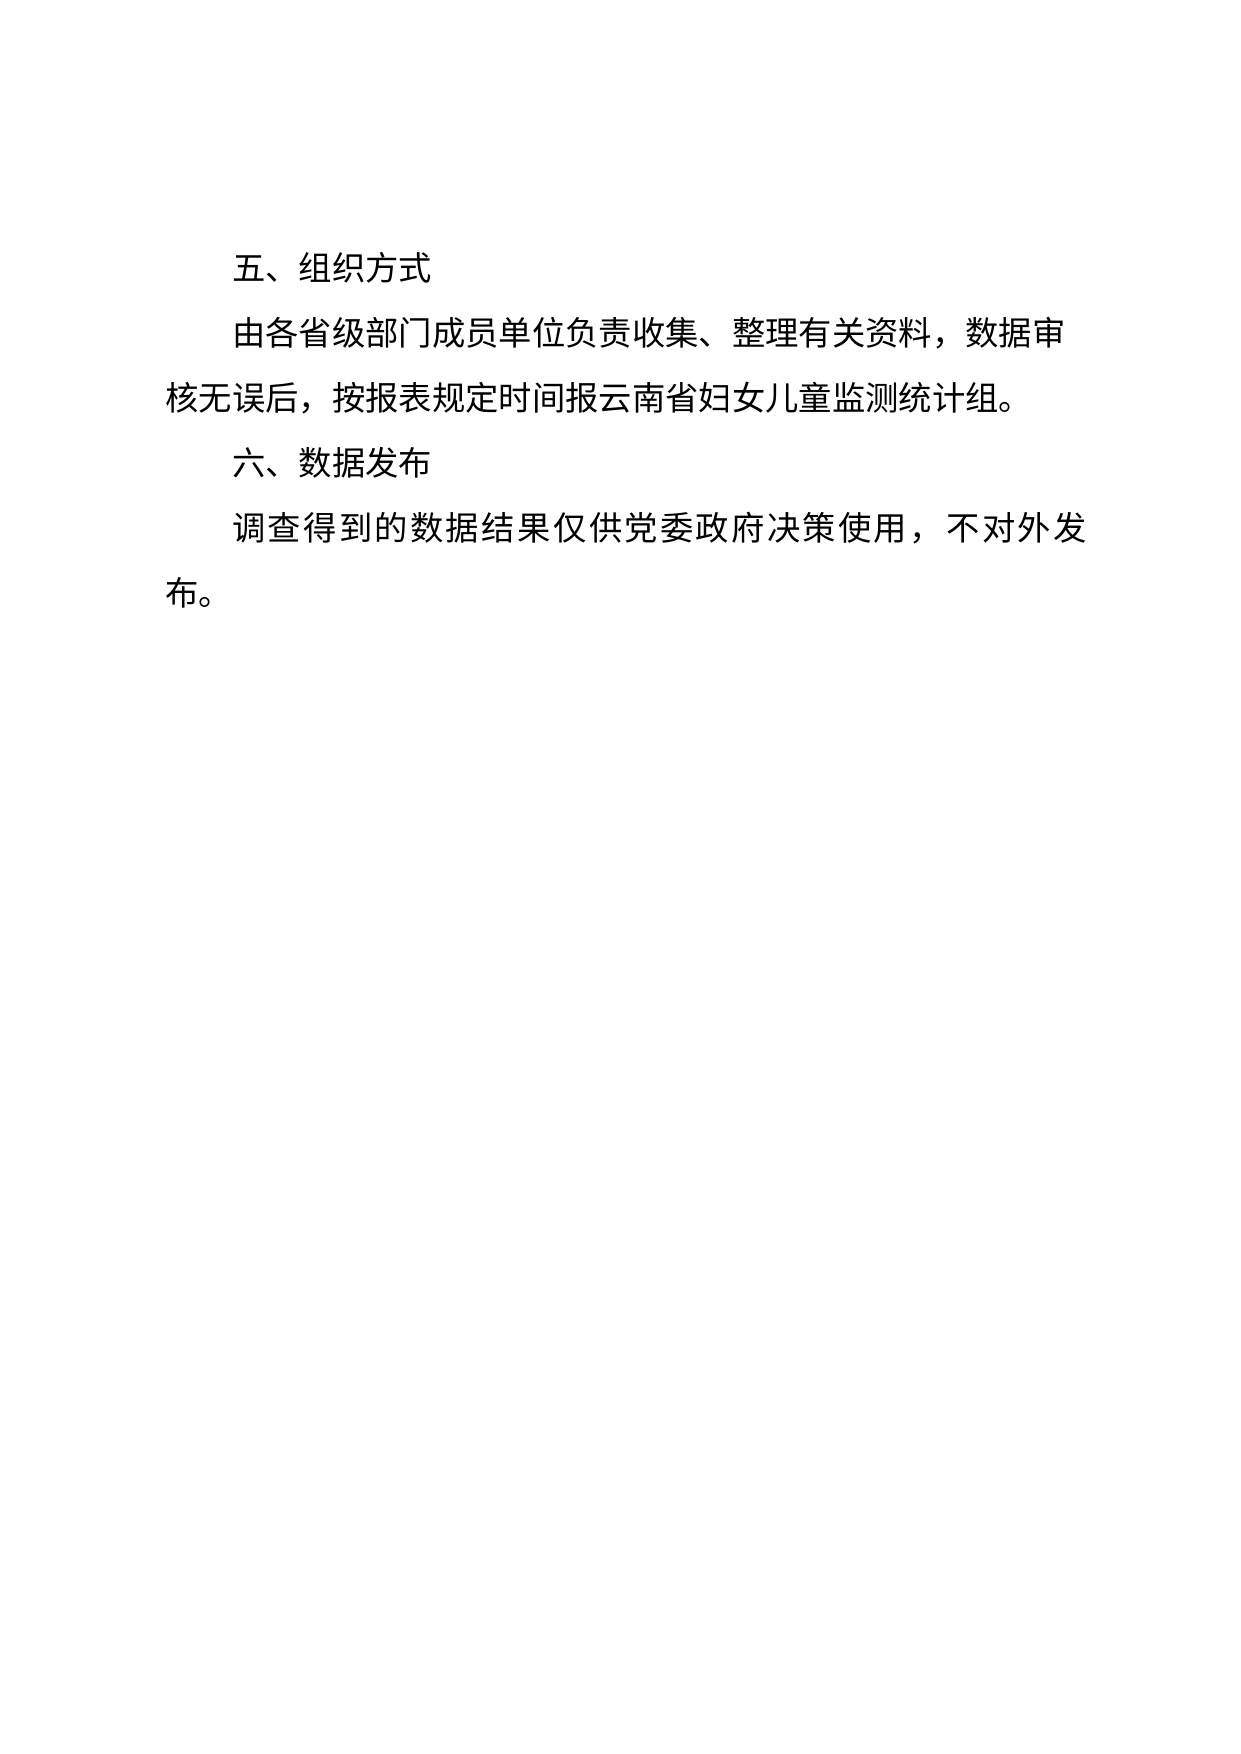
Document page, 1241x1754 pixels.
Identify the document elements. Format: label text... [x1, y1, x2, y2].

text 五、组织方式 [165, 233, 1087, 298]
text 调查得到的数据结果仅供党委政府决策使用，不对外发布。 [165, 493, 1087, 623]
text 六、数据发布 [165, 428, 1087, 493]
text 由各省级部门成员单位负责收集、整理有关资料，数据审核无误后，按报表规定时间报云南省妇女儿童监测统计组。 [165, 298, 1087, 428]
